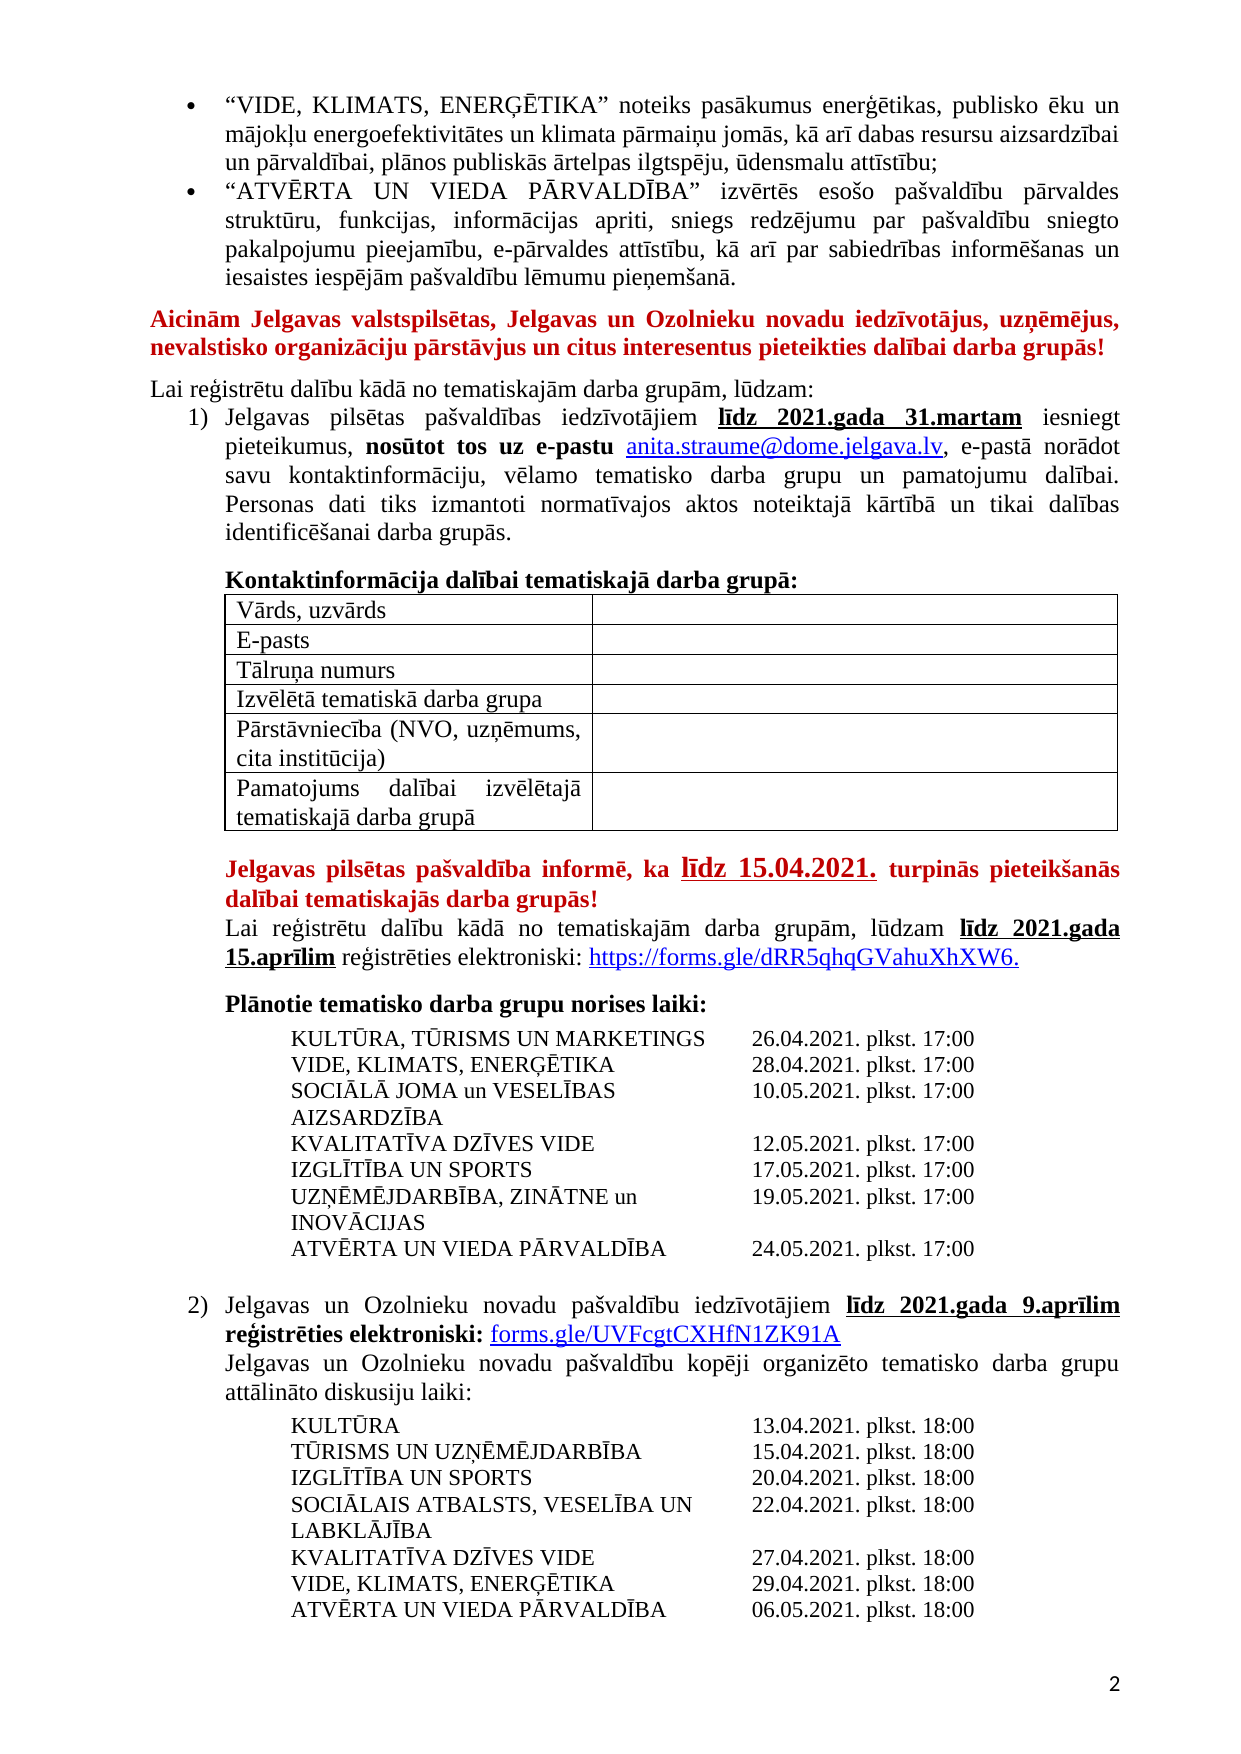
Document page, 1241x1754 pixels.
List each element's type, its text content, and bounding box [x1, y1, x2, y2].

table_cell 17.05.2021. plkst. 17:00 [740, 1156, 991, 1183]
table_header [593, 595, 1117, 624]
list Jelgavas un Ozolnieku novadu pašvaldību iedzīvotājiem līdz 2021.gada 9.aprīlim reģistrēties elektroniski: forms.gle/UVFcgtCXHfN1ZK91A [187, 1291, 1120, 1348]
list “ATVĒRTA UN VIEDA PĀRVALDĪBA” izvērtēs esošo pašvaldību pārvaldes struktūru, funkcijas, informācijas apriti, sniegs redzējumu par pašvaldību sniegto pakalpojumu pieejamību, e-pārvaldes attīstību, kā arī par sabiedrības informēšanas un iesaistes iespējām pašvaldību lēmumu pieņemšanā. [187, 176, 1120, 291]
table_cell 24.05.2021. plkst. 17:00 [740, 1235, 991, 1262]
table_cell [593, 714, 1117, 772]
text Jelgavas pilsētas pašvaldība informē, ka līdz 15.04.2021. turpinās pieteikšanās dalībai tematiskajās darba grupās! [225, 851, 1120, 913]
table_cell 20.04.2021. plkst. 18:00 [740, 1465, 991, 1491]
table_cell 10.05.2021. plkst. 17:00 [740, 1077, 991, 1130]
table_cell ATVĒRTA UN VIEDA PĀRVALDĪBA [279, 1235, 740, 1262]
list Jelgavas pilsētas pašvaldības iedzīvotājiem līdz 2021.gada 31.martam iesniegt pieteikumus, nosūtot tos uz e-pastu anita.straume@dome.jelgava.lv, e-pastā norādot savu kontaktinformāciju, vēlamo tematisko darba grupu un pamatojumu dalībai. Personas dati tiks izmantoti normatīvajos aktos noteiktajā kārtībā un tikai dalības identificēšanai darba grupās. [187, 402, 1120, 546]
table_cell 12.05.2021. plkst. 17:00 [740, 1130, 991, 1156]
table_cell 28.04.2021. plkst. 17:00 [740, 1051, 991, 1077]
table_cell SOCIĀLAIS ATBALSTS, VESELĪBA UN LABKLĀJĪBA [279, 1491, 740, 1543]
table_cell KVALITATĪVA DZĪVES VIDE [279, 1544, 740, 1570]
table_header KULTŪRA [279, 1412, 740, 1438]
table_cell KVALITATĪVA DZĪVES VIDE [279, 1130, 740, 1156]
text Plānotie tematisko darba grupu norises laiki: [225, 989, 1120, 1018]
text Aicinām Jelgavas valstspilsētas, Jelgavas un Ozolnieku novadu iedzīvotājus, uzņēmējus, nevalstisko organizāciju pārstāvjus un citus interesentus pieteikties dalībai darba grupās! [150, 304, 1120, 361]
table_cell [593, 655, 1117, 683]
text Lai reģistrētu dalību kādā no tematiskajām darba grupām, lūdzam līdz 2021.gada 15.aprīlim reģistrēties elektroniski: https://forms.gle/dRR5qhqGVahuXhXW6. [225, 913, 1120, 970]
table_cell 19.05.2021. plkst. 17:00 [740, 1183, 991, 1235]
table_cell 22.04.2021. plkst. 18:00 [740, 1491, 991, 1543]
table_header Vārds, uzvārds [226, 595, 592, 624]
table_cell 06.05.2021. plkst. 18:00 [740, 1596, 991, 1623]
table_cell 27.04.2021. plkst. 18:00 [740, 1544, 991, 1570]
table_cell Tālruņa numurs [226, 655, 592, 683]
table_cell UZŅĒMĒJDARBĪBA, ZINĀTNE un INOVĀCIJAS [279, 1183, 740, 1235]
table_cell 15.04.2021. plkst. 18:00 [740, 1438, 991, 1464]
table_cell ATVĒRTA UN VIEDA PĀRVALDĪBA [279, 1596, 740, 1623]
table_header 26.04.2021. plkst. 17:00 [740, 1025, 991, 1051]
table_cell [593, 773, 1117, 830]
table_cell VIDE, KLIMATS, ENERĢĒTIKA [279, 1570, 740, 1596]
table_cell [593, 625, 1117, 654]
table_cell TŪRISMS UN UZŅĒMĒJDARBĪBA [279, 1438, 740, 1464]
text Jelgavas un Ozolnieku novadu pašvaldību kopēji organizēto tematisko darba grupu attālināto diskusiju laiki: [225, 1348, 1120, 1406]
table_cell Pamatojums dalībai izvēlētajā tematiskajā darba grupā [226, 773, 592, 830]
table_header KULTŪRA, TŪRISMS UN MARKETINGS [279, 1025, 740, 1051]
text Lai reģistrētu dalību kādā no tematiskajām darba grupām, lūdzam: [150, 374, 1120, 402]
table_cell Pārstāvniecība (NVO, uzņēmums, cita institūcija) [226, 714, 592, 772]
table_cell [593, 685, 1117, 713]
table_cell 29.04.2021. plkst. 18:00 [740, 1570, 991, 1596]
table_cell Izvēlētā tematiskā darba grupa [226, 685, 592, 713]
table_cell IZGLĪTĪBA UN SPORTS [279, 1465, 740, 1491]
list “VIDE, KLIMATS, ENERĢĒTIKA” noteiks pasākumus enerģētikas, publisko ēku un mājokļu energoefektivitātes un klimata pārmaiņu jomās, kā arī dabas resursu aizsardzībai un pārvaldībai, plānos publiskās ārtelpas ilgtspēju, ūdensmalu attīstību; [187, 90, 1120, 176]
text Kontaktinformācija dalībai tematiskajā darba grupā: [150, 565, 1120, 594]
table_cell SOCIĀLĀ JOMA un VESELĪBAS AIZSARDZĪBA [279, 1077, 740, 1130]
table_cell E-pasts [226, 625, 592, 654]
table_cell VIDE, KLIMATS, ENERĢĒTIKA [279, 1051, 740, 1077]
table_cell IZGLĪTĪBA UN SPORTS [279, 1156, 740, 1183]
table_header 13.04.2021. plkst. 18:00 [740, 1412, 991, 1438]
